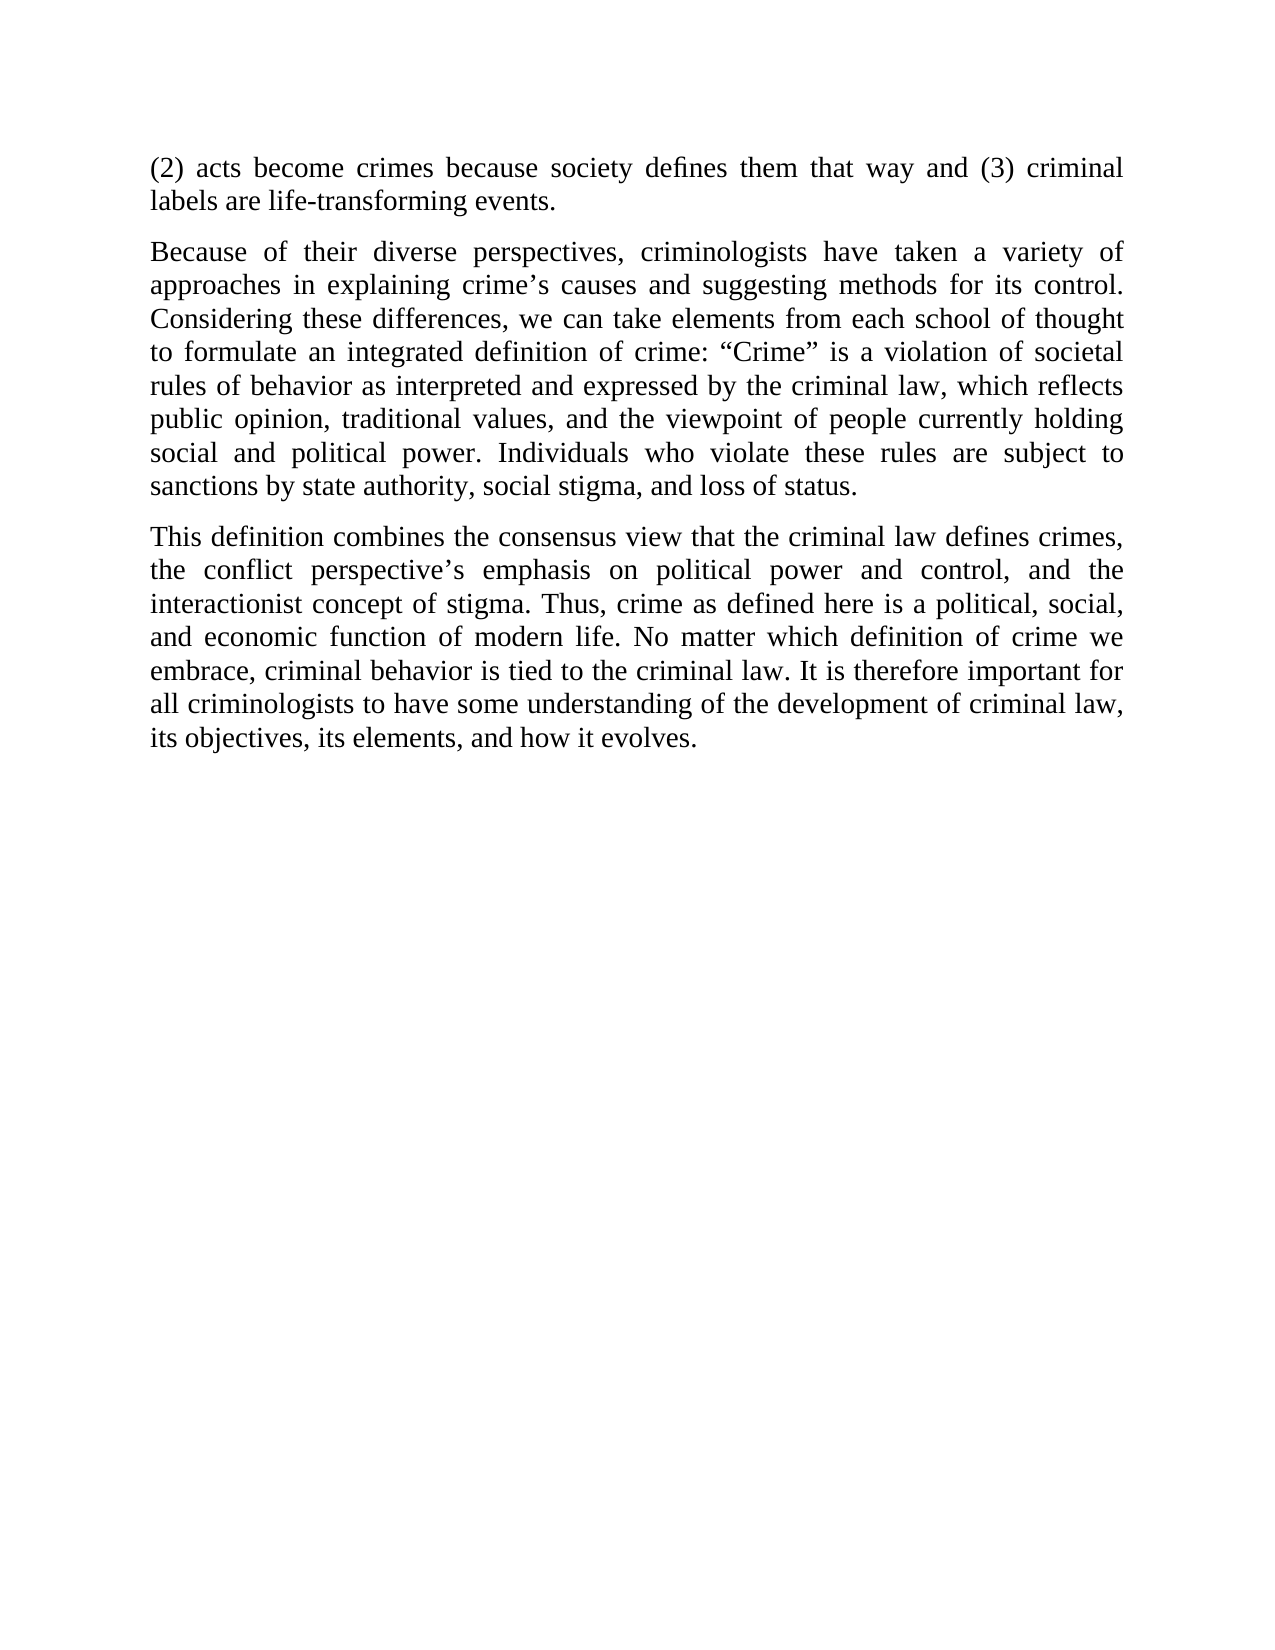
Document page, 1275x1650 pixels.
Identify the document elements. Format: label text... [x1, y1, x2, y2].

text This definition combines the consensus view that the criminal law defines crimes, the conflict perspective’s emphasis on political power and control, and the interactionist concept of stigma. Thus, crime as defined here is a political, social, and economic function of modern life. No matter which definition of crime we embrace, criminal behavior is tied to the criminal law. It is therefore important for all criminologists to have some understanding of the development of criminal law, its objectives, its elements, and how it evolves. [150, 519, 1125, 753]
text Because of their diverse perspectives, criminologists have taken a variety of approaches in explaining crime’s causes and suggesting methods for its control. Considering these differences, we can take elements from each school of thought to formulate an integrated definition of crime: “Crime” is a violation of societal rules of behavior as interpreted and expressed by the criminal law, which reflects public opinion, traditional values, and the viewpoint of people currently holding social and political power. Individuals who violate these rules are subject to sanctions by state authority, social stigma, and loss of status. [150, 234, 1125, 502]
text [150, 150, 1125, 217]
